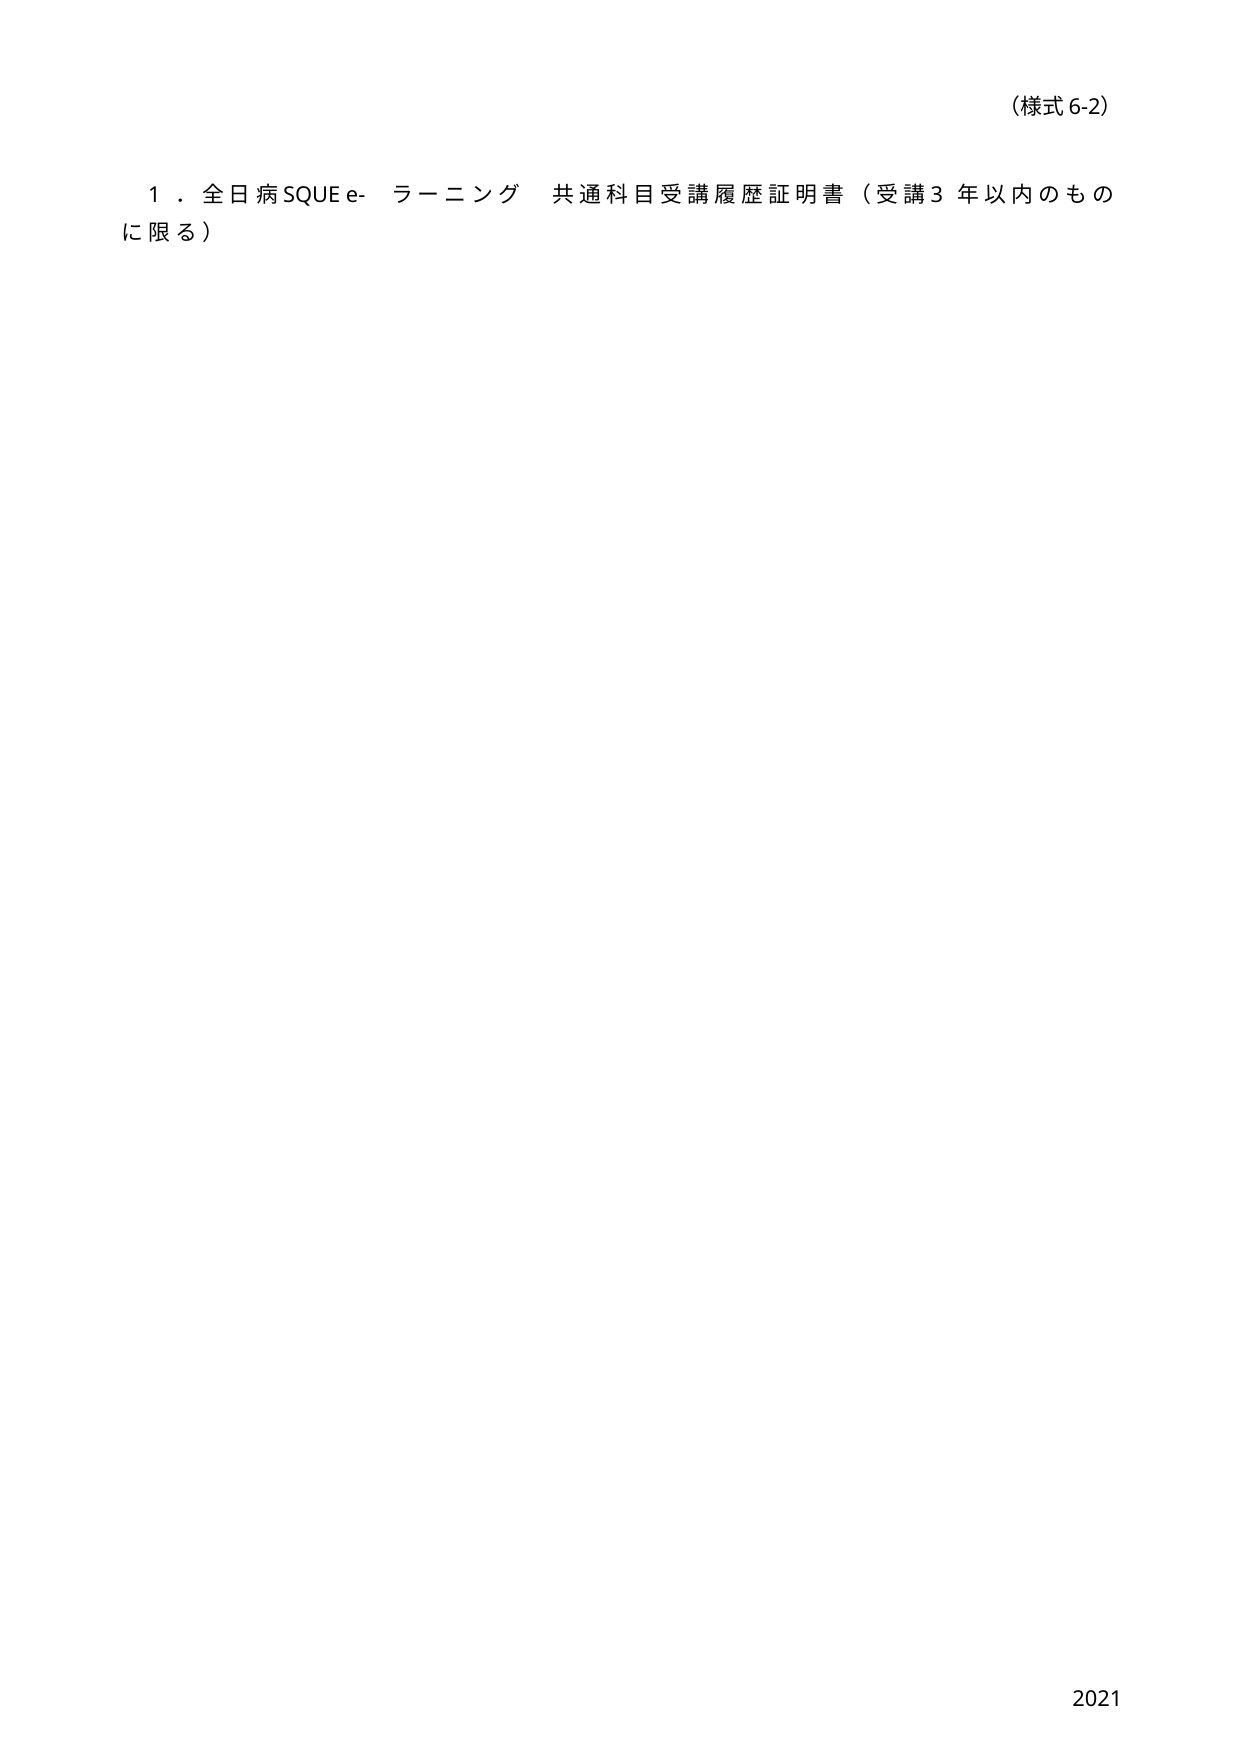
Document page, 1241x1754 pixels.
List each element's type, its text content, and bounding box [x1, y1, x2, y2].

text 1．全日病SQUE e-ラーニング 共通科目受講履歴証明書（受講3年以内のものに限る） [121, 174, 1119, 250]
